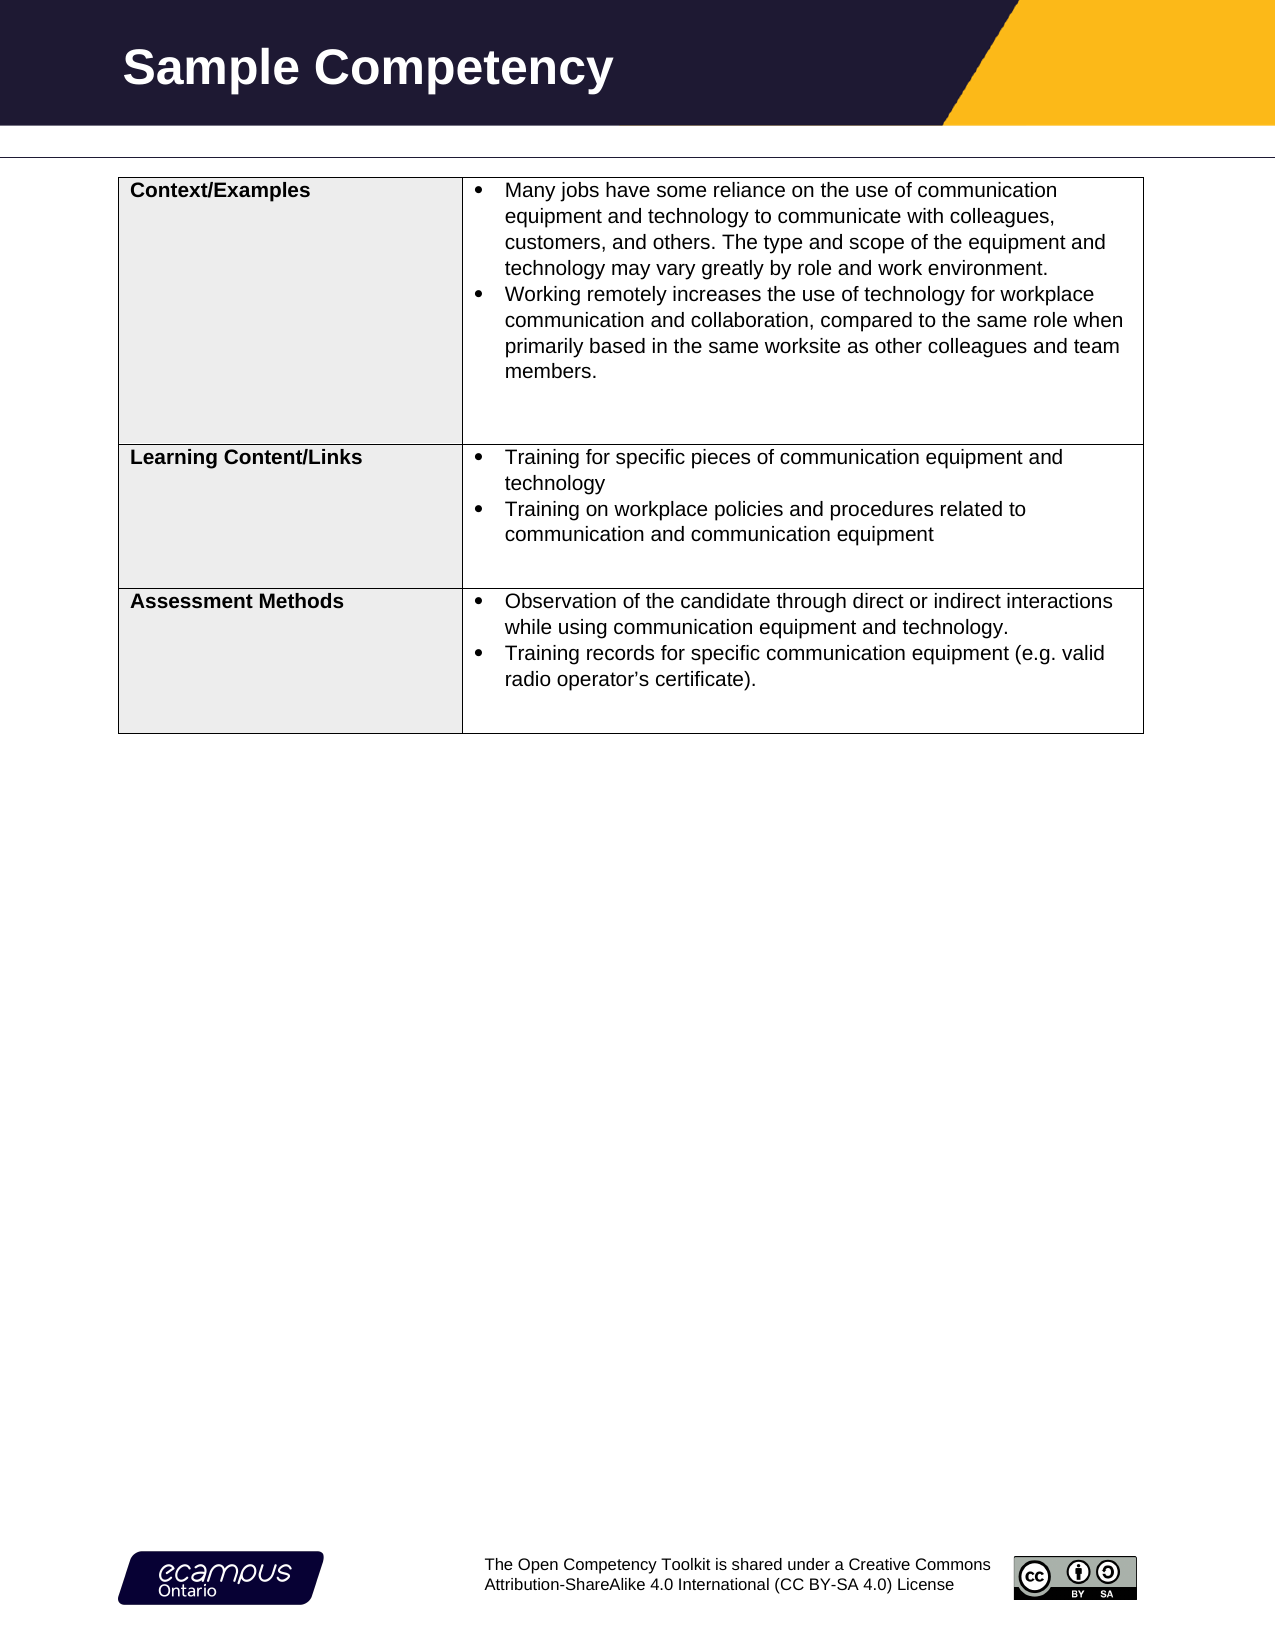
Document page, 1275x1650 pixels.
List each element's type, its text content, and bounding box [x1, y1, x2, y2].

table_cell Observation of the candidate through direct or indirect interactions while using communication equipment and technology. Training records for specific communication equipment (e.g. valid radio operator’s certificate). [463, 589, 1143, 733]
picture [0, 0, 1275, 126]
picture [1013, 1556, 1137, 1600]
table_cell Context/Examples [119, 178, 462, 443]
table_cell Many jobs have some reliance on the use of communication equipment and technology to communicate with colleagues, customers, and others. The type and scope of the equipment and technology may vary greatly by role and work environment. Working remotely increases the use of technology for workplace communication and collaboration, compared to the same role when primarily based in the same worksite as other colleagues and team members. [463, 178, 1143, 443]
picture [118, 1540, 324, 1614]
table_cell Learning Content/Links [119, 445, 462, 588]
table_cell Training for specific pieces of communication equipment and technology Training on workplace policies and procedures related to communication and communication equipment [463, 445, 1143, 588]
table_cell Assessment Methods [119, 589, 462, 733]
